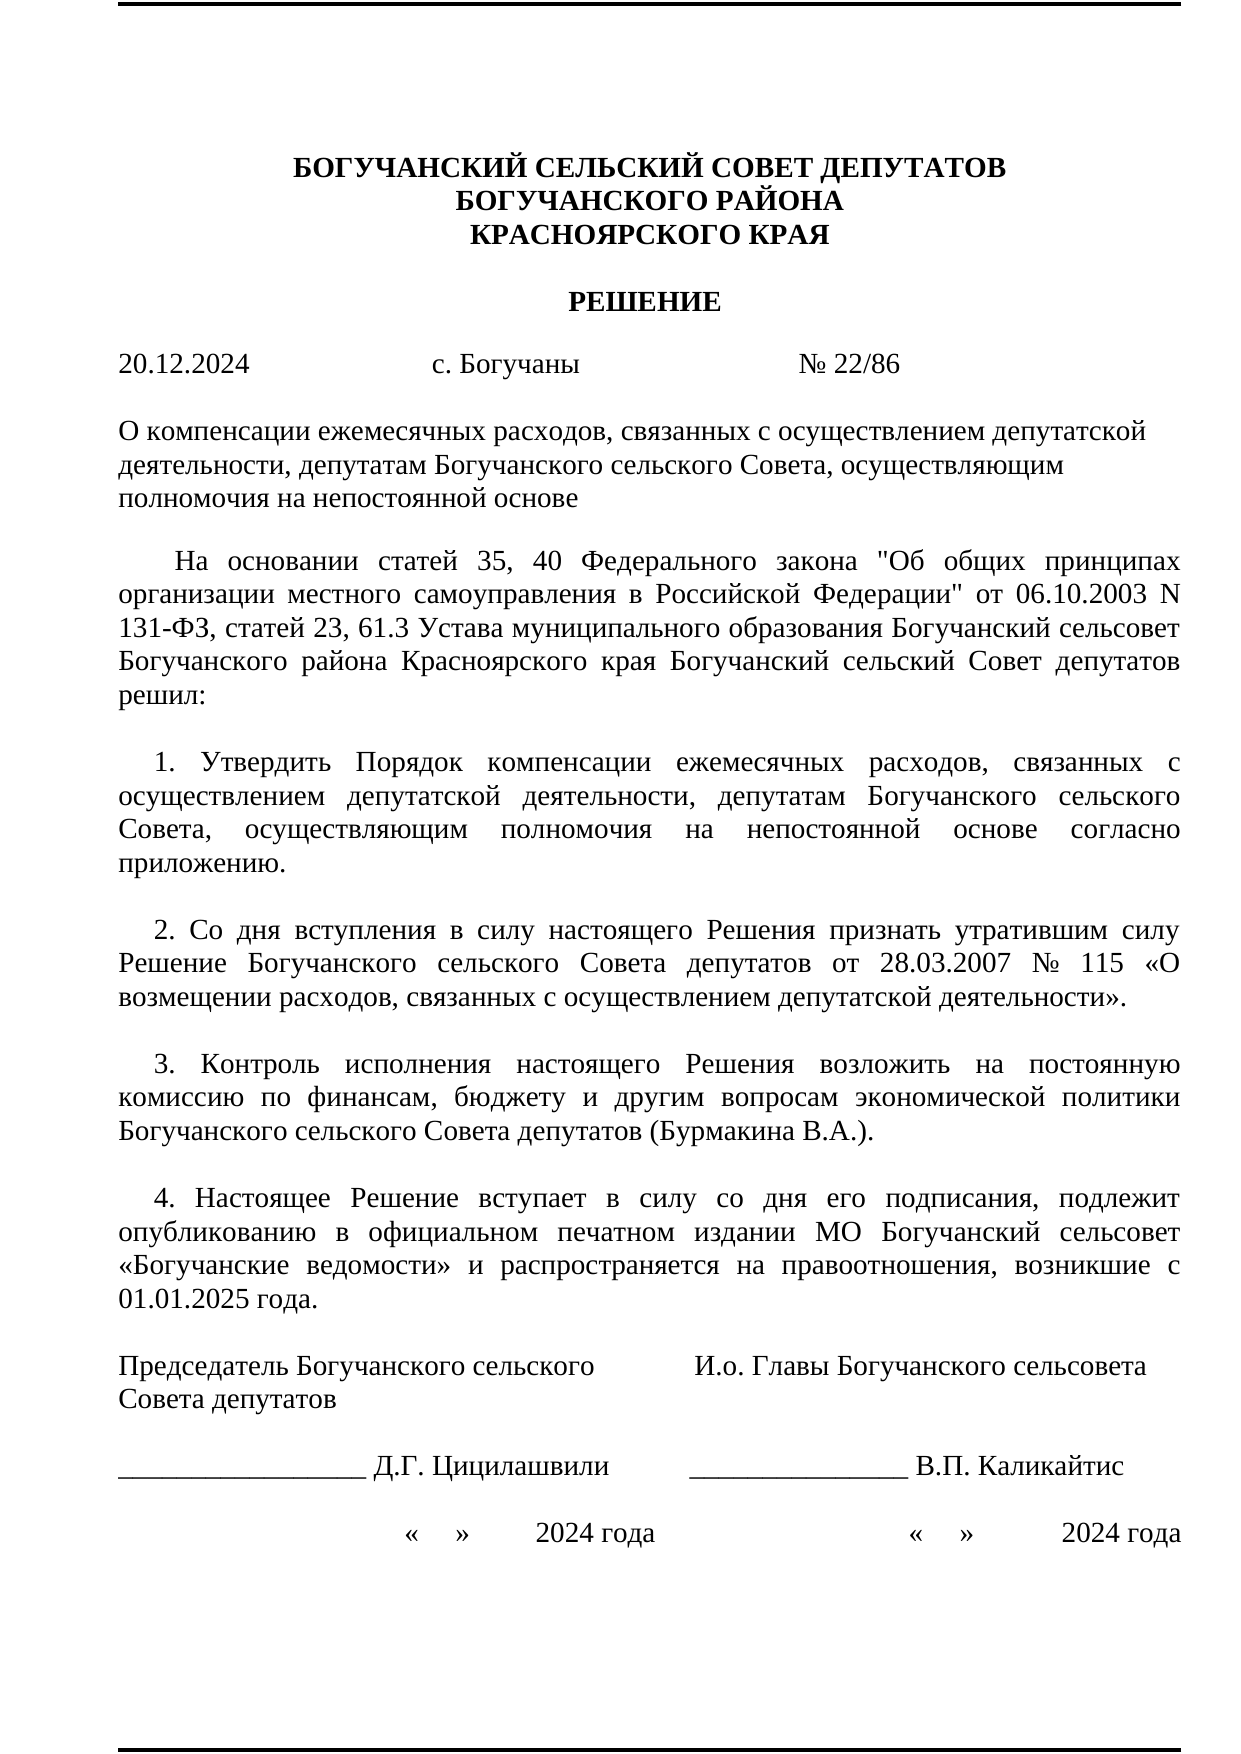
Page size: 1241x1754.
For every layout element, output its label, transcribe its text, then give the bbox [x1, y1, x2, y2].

text 3. Контроль исполнения настоящего Решения возложить на постоянную комиссию по финансам, бюджету и другим вопросам экономической политики Богучанского сельского Совета депутатов (Бурмакина В.А.). [118, 1046, 1181, 1147]
title РЕШЕНИЕ [118, 284, 1181, 318]
text 4. Настоящее Решение вступает в силу со дня его подписания, подлежит опубликованию в официальном печатном издании МО Богучанский сельсовет «Богучанские ведомости» и распространяется на правоотношения, возникшие с 01.01.2025 года. [118, 1180, 1181, 1314]
title КРАСНОЯРСКОГО КРАЯ [118, 217, 1181, 251]
title БОГУЧАНСКОГО РАЙОНА [118, 183, 1181, 217]
text 1. Утвердить Порядок компенсации ежемесячных расходов, связанных с осуществлением депутатской деятельности, депутатам Богучанского сельского Совета, осуществляющим полномочия на непостоянной основе согласно приложению. [118, 744, 1181, 878]
text Председатель Богучанского сельского И.о. Главы Богучанского сельсовета Совета депутатов [118, 1348, 1181, 1415]
text На основании статей 35, 40 Федерального закона "Об общих принципах организации местного самоуправления в Российской Федерации" от 06.10.2003 N 131-ФЗ, статей 23, 61.3 Устава муниципального образования Богучанский сельсовет Богучанского района Красноярского края Богучанский сельский Совет депутатов решил: [118, 543, 1181, 711]
title БОГУЧАНСКИЙ СЕЛЬСКИЙ СОВЕТ ДЕПУТАТОВ [118, 150, 1181, 183]
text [118, 1516, 1181, 1549]
title 20.12.2024 с. Богучаны № 22/86 [118, 346, 1181, 380]
title О компенсации ежемесячных расходов, связанных с осуществлением депутатской деятельности, депутатам Богучанского сельского Совета, осуществляющим полномочия на непостоянной основе [118, 413, 1181, 514]
text _________________ Д.Г. Цицилашвили _______________ В.П. Каликайтис [118, 1448, 1181, 1482]
text 2. Со дня вступления в силу настоящего Решения признать утратившим силу Решение Богучанского сельского Совета депутатов от 28.03.2007 № 115 «О возмещении расходов, связанных с осуществлением депутатской деятельности». [118, 912, 1181, 1012]
